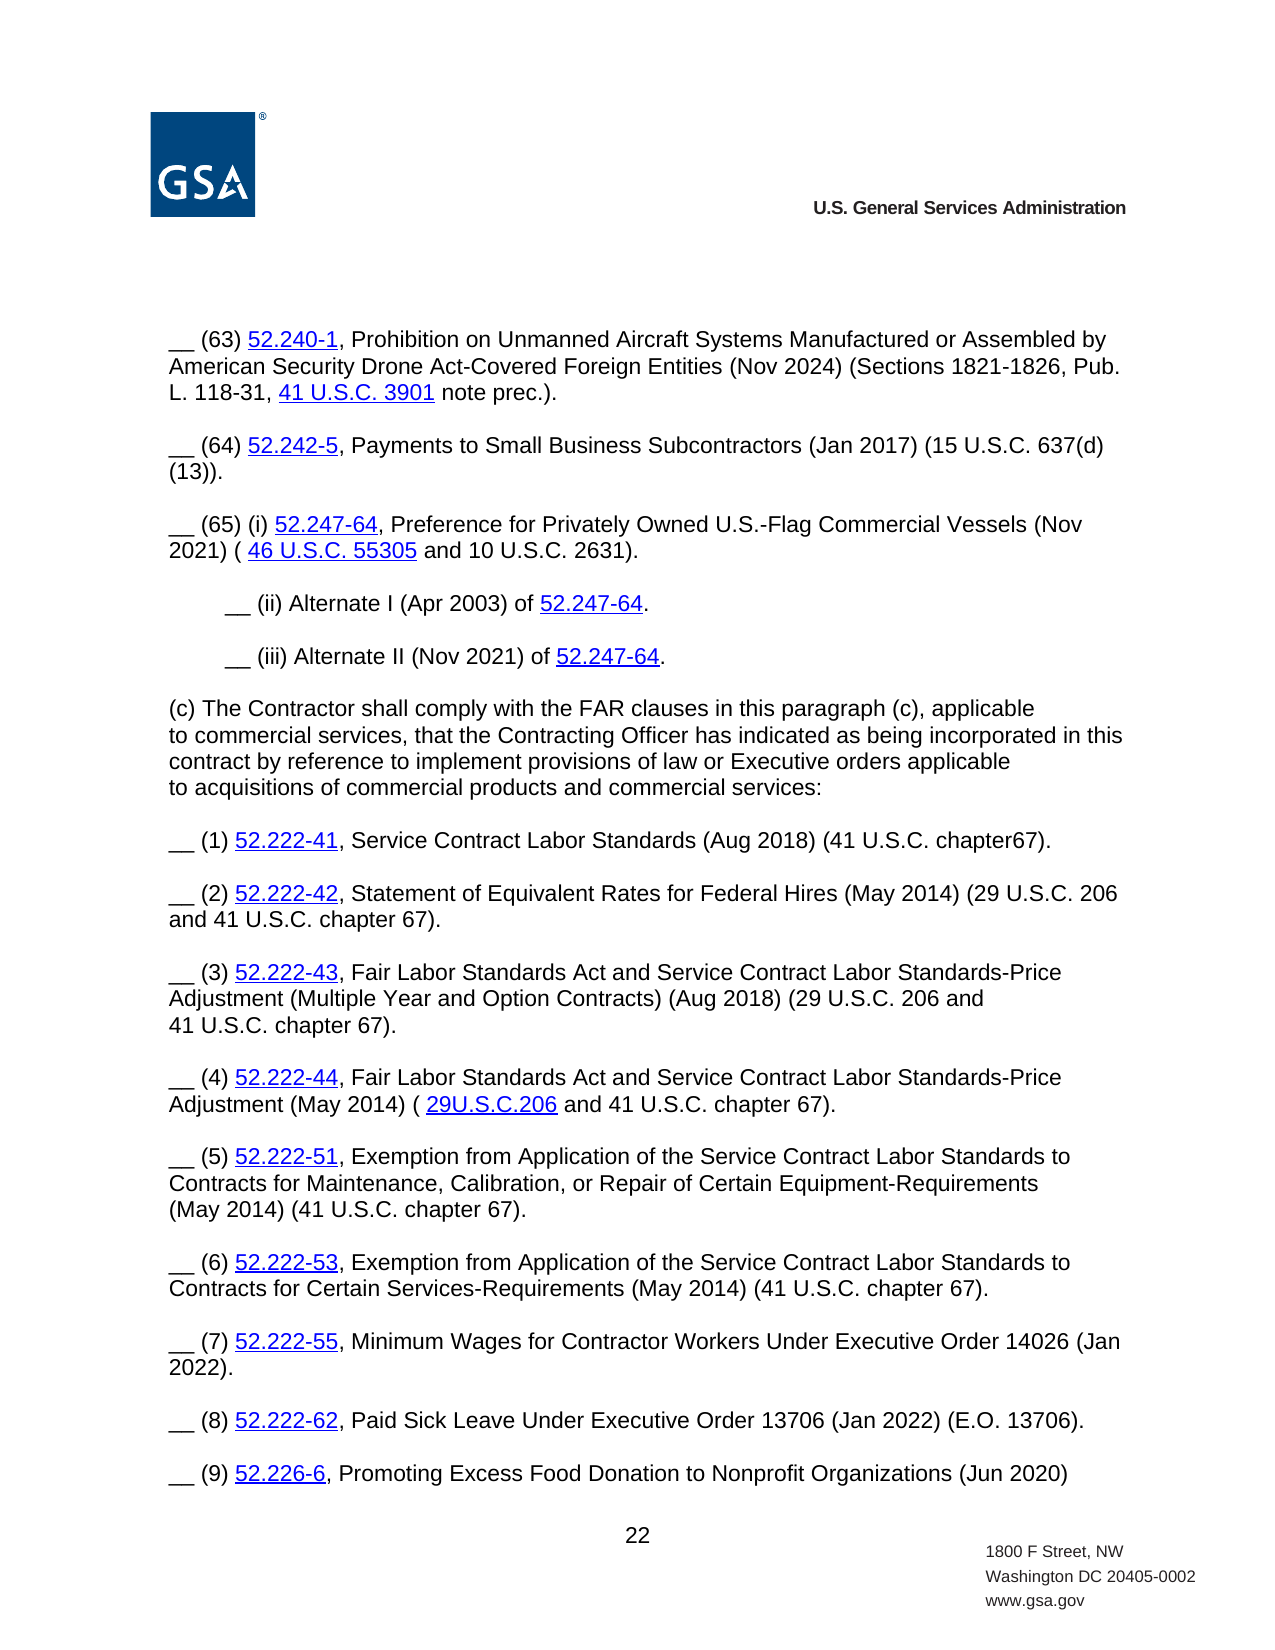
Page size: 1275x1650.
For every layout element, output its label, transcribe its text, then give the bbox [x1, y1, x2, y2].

text __ (ii) Alternate I (Apr 2003) of 52.247-64. [225, 590, 1125, 616]
text __ (6) 52.222-53, Exemption from Application of the Service Contract Labor Standards to Contracts for Certain Services-Requirements (May 2014) (41 U.S.C. chapter 67). [169, 1249, 1125, 1301]
text __ (7) 52.222-55, Minimum Wages for Contractor Workers Under Executive Order 14026 (Jan 2022). [169, 1328, 1125, 1381]
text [169, 1459, 1125, 1486]
text __ (iii) Alternate II (Nov 2021) of 52.247-64. [225, 643, 1125, 669]
text __ (2) 52.222-42, Statement of Equivalent Rates for Federal Hires (May 2014) (29 U.S.C. 206 and 41 U.S.C. chapter 67). [169, 880, 1125, 932]
text __ (5) 52.222-51, Exemption from Application of the Service Contract Labor Standards to Contracts for Maintenance, Calibration, or Repair of Certain Equipment-Requirements (May 2014) (41 U.S.C. chapter 67). [169, 1143, 1125, 1222]
text __ (63) 52.240-1, Prohibition on Unmanned Aircraft Systems Manufactured or Assembled by American Security Drone Act-Covered Foreign Entities (Nov 2024) (Sections 1821-1826, Pub. L. 118-31, 41 U.S.C. 3901 note prec.). [169, 326, 1125, 405]
text __ (3) 52.222-43, Fair Labor Standards Act and Service Contract Labor Standards-Price Adjustment (Multiple Year and Option Contracts) (Aug 2018) (29 U.S.C. 206 and 41 U.S.C. chapter 67). [169, 959, 1125, 1038]
text __ (4) 52.222-44, Fair Labor Standards Act and Service Contract Labor Standards-Price Adjustment (May 2014) ( 29U.S.C.206 and 41 U.S.C. chapter 67). [169, 1064, 1125, 1117]
text __ (65) (i) 52.247-64, Preference for Privately Owned U.S.-Flag Commercial Vessels (Nov 2021) ( 46 U.S.C. 55305 and 10 U.S.C. 2631). [169, 511, 1125, 563]
text __ (8) 52.222-62, Paid Sick Leave Under Executive Order 13706 (Jan 2022) (E.O. 13706). [169, 1407, 1125, 1433]
text __ (64) 52.242-5, Payments to Small Business Subcontractors (Jan 2017) (15 U.S.C. 637(d)(13)). [169, 432, 1125, 484]
text (c) The Contractor shall comply with the FAR clauses in this paragraph (c), applicable to commercial services, that the Contracting Officer has indicated as being incorporated in this contract by reference to implement provisions of law or Executive orders applicable to acquisitions of commercial products and commercial services: [169, 695, 1125, 801]
text __ (1) 52.222-41, Service Contract Labor Standards (Aug 2018) (41 U.S.C. chapter67). [169, 827, 1125, 853]
